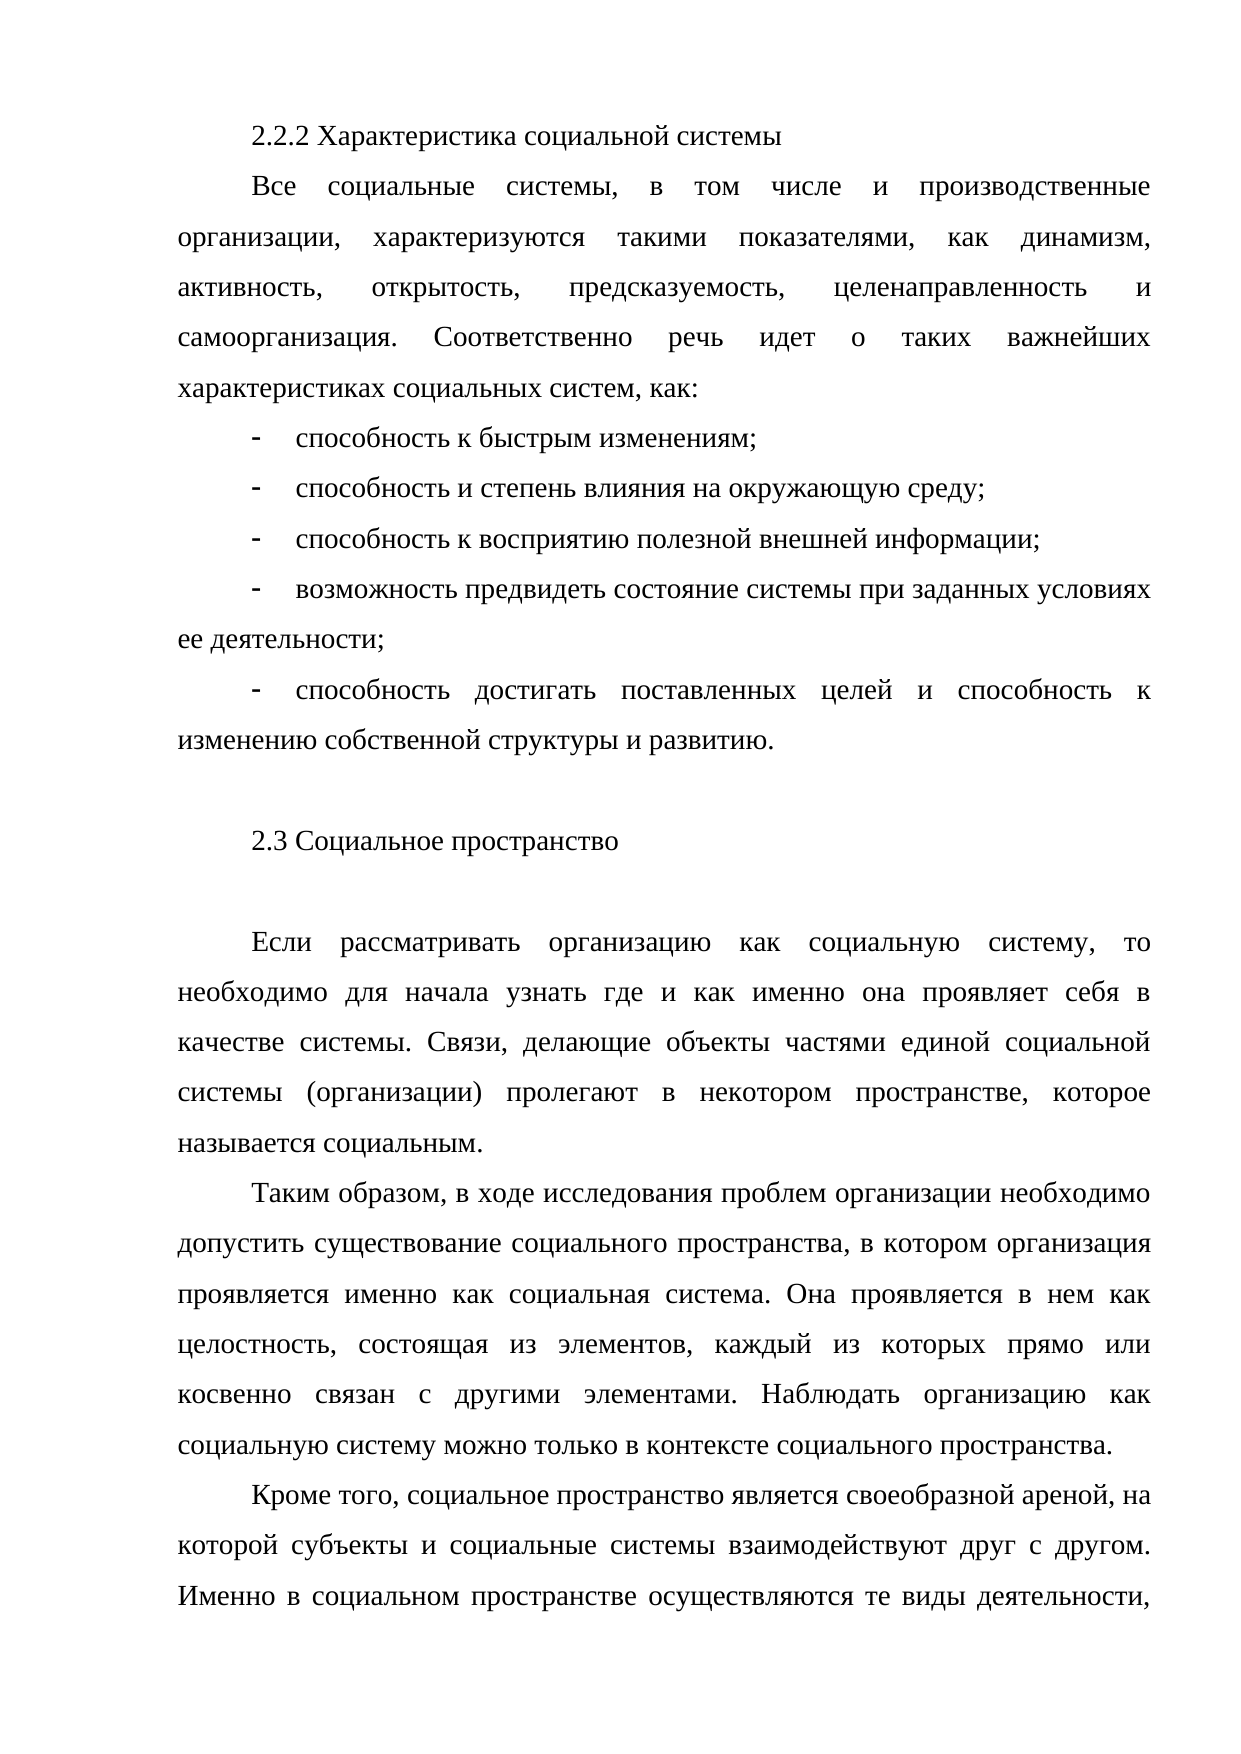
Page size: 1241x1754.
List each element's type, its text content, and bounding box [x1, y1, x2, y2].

text Если рассматривать организацию как социальную систему, то необходимо для начала узнать где и как именно она проявляет себя в качестве системы. Связи, делающие объекты частями единой социальной системы (организации) пролегают в некотором пространстве, которое называется социальным. [177, 924, 1152, 1158]
text 2.3 Социальное пространство [177, 823, 1152, 857]
text Таким образом, в ходе исследования проблем организации необходимо допустить существование социального пространства, в котором организация проявляется именно как социальная система. Она проявляется в нем как целостность, состоящая из элементов, каждый из которых прямо или косвенно связан с другими элементами. Наблюдать организацию как социальную систему можно только в контексте социального пространства. [177, 1175, 1152, 1460]
list способность к быстрым изменениям; [177, 420, 1152, 454]
list способность к восприятию полезной внешней информации; [177, 521, 1152, 554]
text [177, 1477, 1152, 1611]
list возможность предвидеть состояние системы при заданных условиях ее деятельности; [177, 571, 1152, 655]
text Все социальные системы, в том числе и производственные организации, характеризуются такими показателями, как динамизм, активность, открытость, предсказуемость, целенаправленность и самоорганизация. Соответственно речь идет о таких важнейших характеристиках социальных систем, как: [177, 168, 1152, 403]
list способность достигать поставленных целей и способность к изменению собственной структуры и развитию. [177, 672, 1152, 756]
list способность и степень влияния на окружающую среду; [177, 470, 1152, 504]
text 2.2.2 Характеристика социальной системы [177, 118, 1152, 152]
